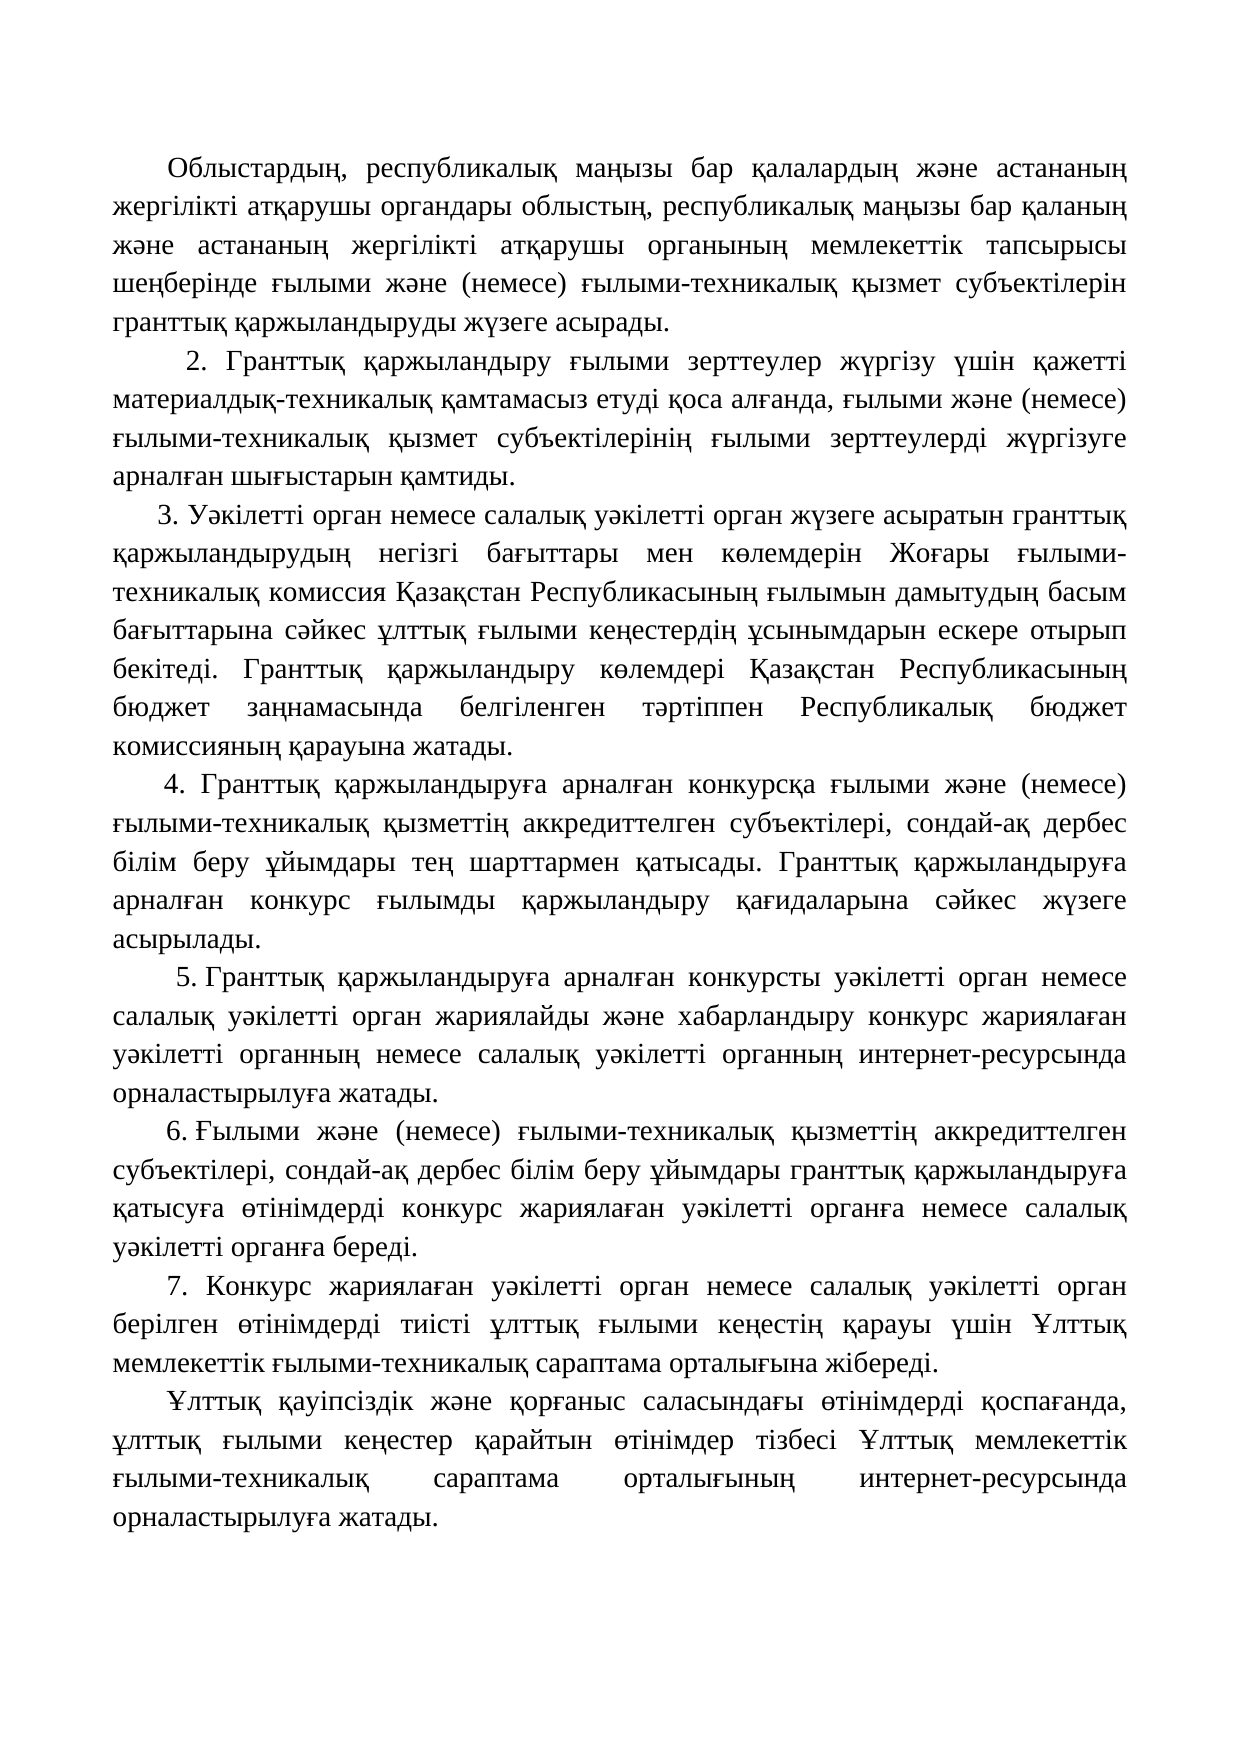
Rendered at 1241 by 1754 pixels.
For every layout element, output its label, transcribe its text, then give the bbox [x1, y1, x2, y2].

text Ұлттық қауіпсіздік және қорғаныс саласындағы өтінімдерді қоспағанда, ұлттық ғылыми кеңестер қарайтын өтінімдер тізбесі Ұлттық мемлекеттік ғылыми-техникалық сараптама орталығының интернет-ресурсында орналастырылуға жатады. [112, 1383, 1128, 1532]
text Облыстардың, республикалық маңызы бар қалалардың және астананың жергілікті атқарушы органдары облыстың, республикалық маңызы бар қаланың және астананың жергілікті атқарушы органының мемлекеттік тапсырысы шеңберінде ғылыми және (немесе) ғылыми-техникалық қызмет субъектілерін гранттық қаржыландыруды жүзеге асырады. [112, 150, 1128, 338]
text 4. Гранттық қаржыландыруға арналған конкурсқа ғылыми және (немесе) ғылыми-техникалық қызметтің аккредиттелген субъектілері, сондай-ақ дербес білім беру ұйымдары тең шарттармен қатысады. Гранттық қаржыландыруға арналған конкурс ғылымды қаржыландыру қағидаларына сәйкес жүзеге асырылады. [112, 767, 1128, 954]
text 5. Гранттық қаржыландыруға арналған конкурсты уәкілетті орган немесе салалық уәкілетті орган жариялайды және хабарландыру конкурс жариялаған уәкілетті органның немесе салалық уәкілетті органның интернет-ресурсында орналастырылуға жатады. [112, 959, 1128, 1108]
text 7. Конкурс жариялаған уәкілетті орган немесе салалық уәкілетті орган берілген өтінімдерді тиісті ұлттық ғылыми кеңестің қарауы үшін Ұлттық мемлекеттік ғылыми-техникалық сараптама орталығына жібереді. [112, 1268, 1128, 1378]
text 6. Ғылыми және (немесе) ғылыми-техникалық қызметтің аккредиттелген субъектілері, сондай-ақ дербес білім беру ұйымдары гранттық қаржыландыруға қатысуға өтінімдерді конкурс жариялаған уәкілетті органға немесе салалық уәкілетті органға береді. [112, 1113, 1128, 1263]
